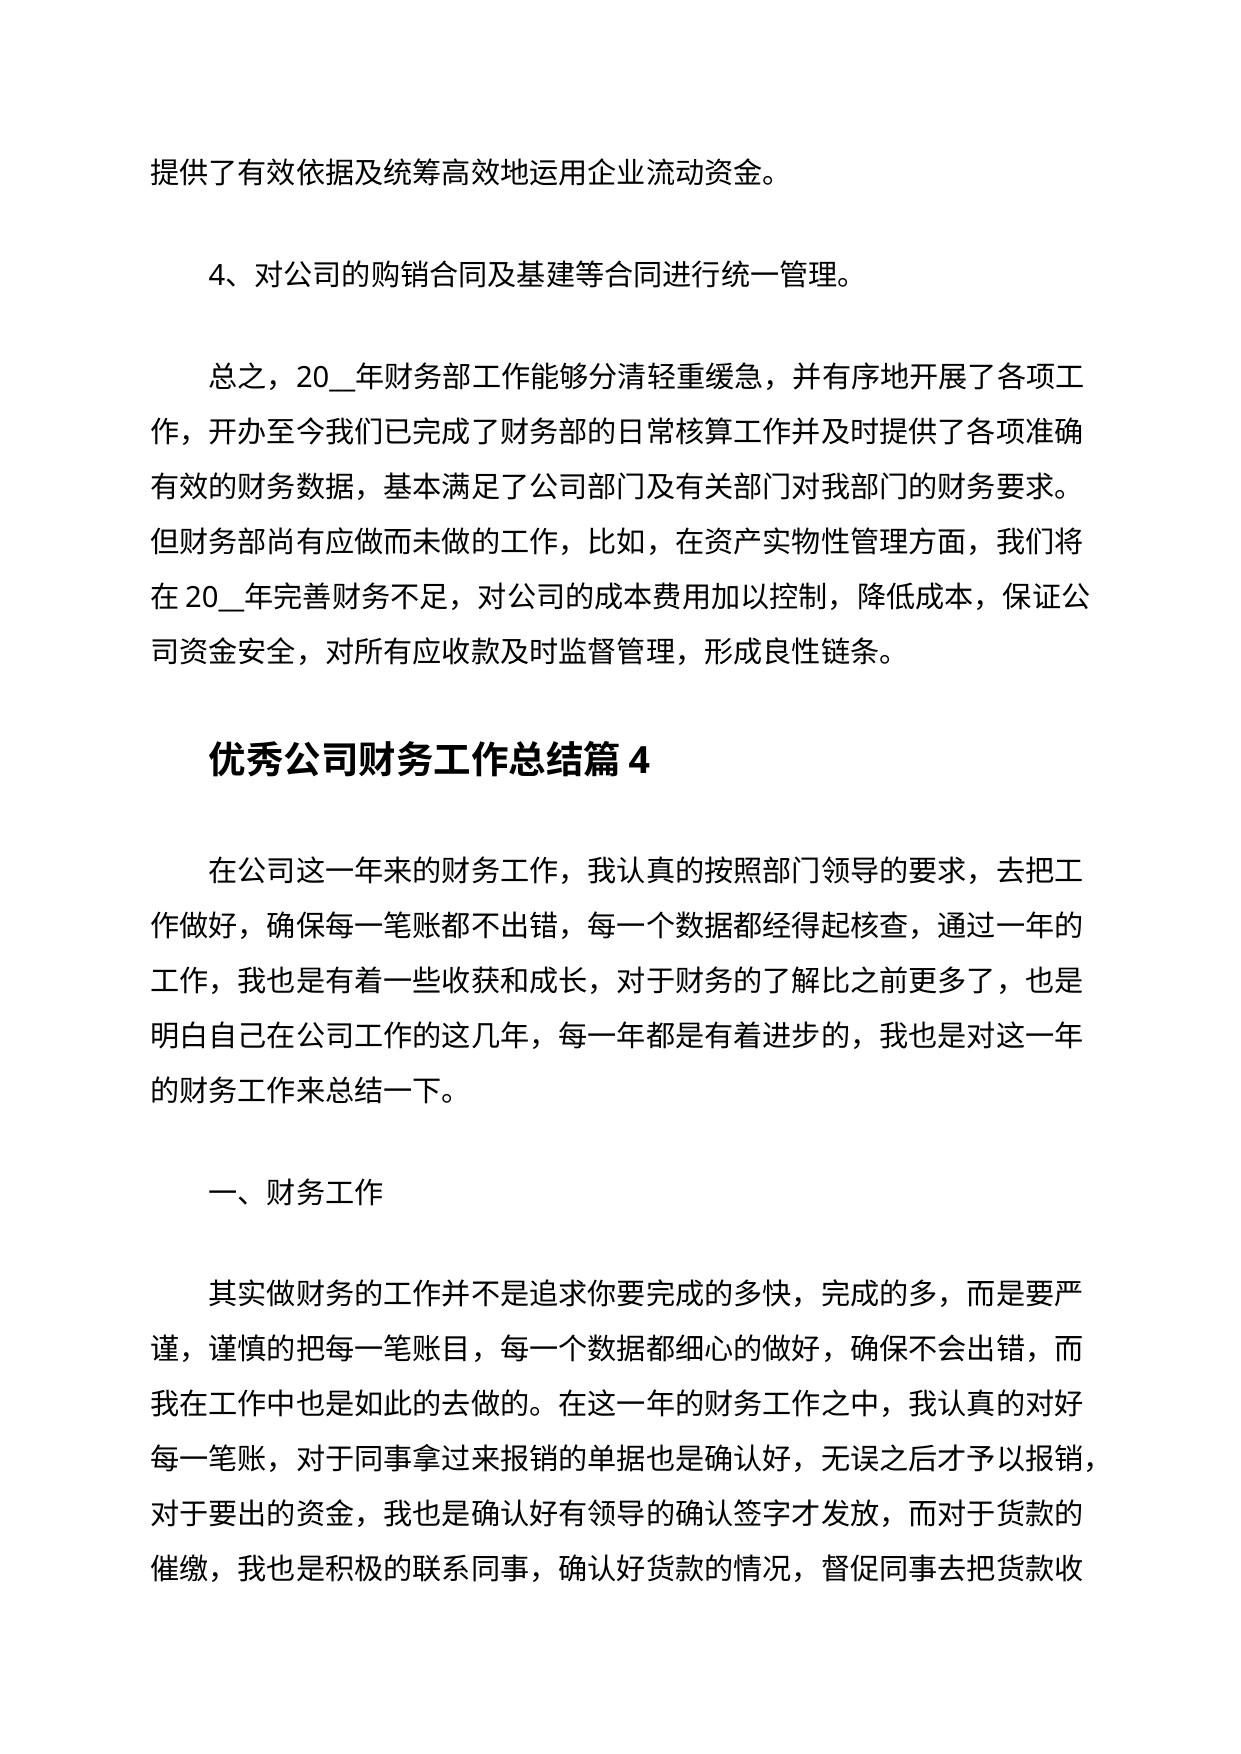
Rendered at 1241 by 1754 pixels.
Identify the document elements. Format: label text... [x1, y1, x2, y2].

text 总之，20__年财务部工作能够分清轻重缓急，并有序地开展了各项工作，开办至今我们已完成了财务部的日常核算工作并及时提供了各项准确有效的财务数据，基本满足了公司部门及有关部门对我部门的财务要求。但财务部尚有应做而未做的工作，比如，在资产实物性管理方面，我们将在20__年完善财务不足，对公司的成本费用加以控制，降低成本，保证公司资金安全，对所有应收款及时监督管理，形成良性链条。 [150, 354, 1090, 671]
text 4、对公司的购销合同及基建等合同进行统一管理。 [150, 252, 1090, 294]
text 一、财务工作 [150, 1169, 1090, 1211]
text 在公司这一年来的财务工作，我认真的按照部门领导的要求，去把工作做好，确保每一笔账都不出错，每一个数据都经得起核查，通过一年的工作，我也是有着一些收获和成长，对于财务的了解比之前更多了，也是明白自己在公司工作的这几年，每一年都是有着进步的，我也是对这一年的财务工作来总结一下。 [150, 848, 1090, 1110]
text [150, 1271, 1090, 1588]
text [150, 150, 1090, 192]
text 优秀公司财务工作总结篇4 [150, 730, 1090, 785]
